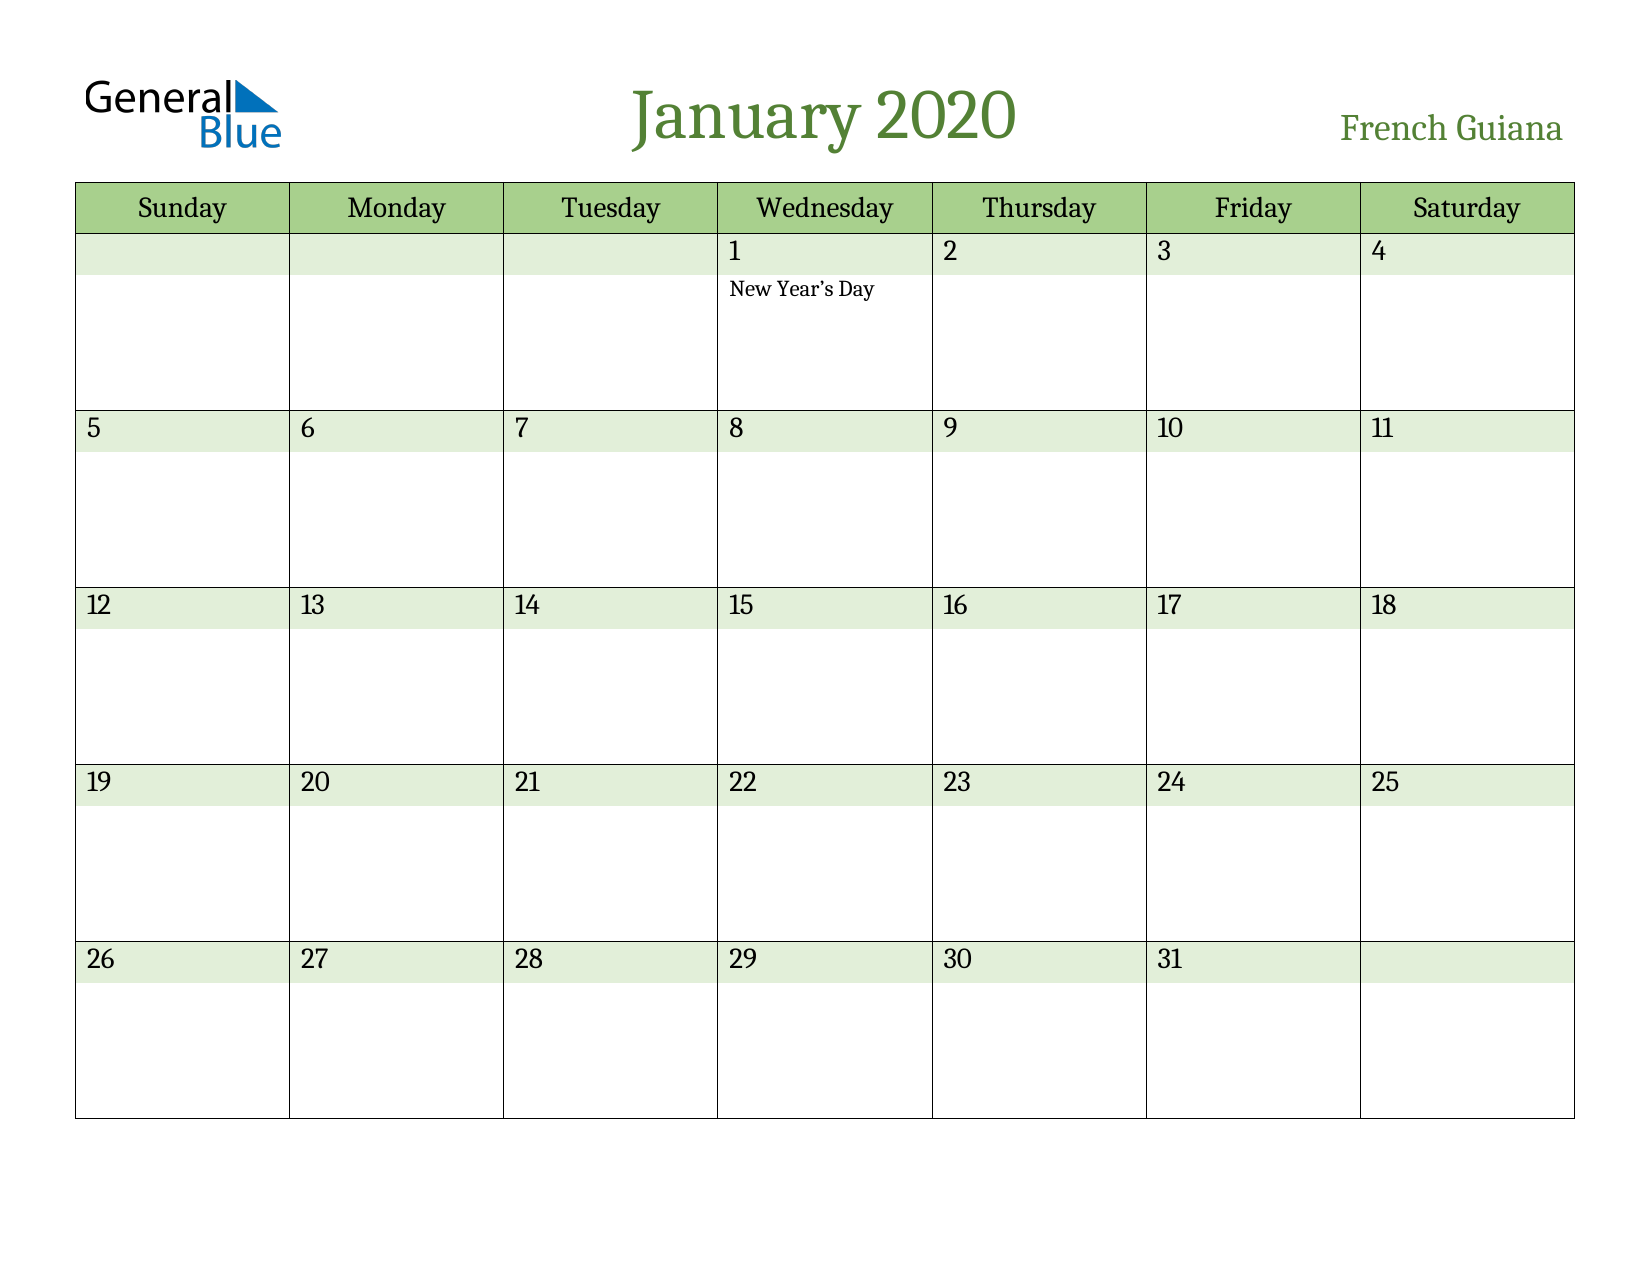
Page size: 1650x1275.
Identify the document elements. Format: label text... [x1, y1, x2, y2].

table_cell [1361, 806, 1574, 941]
table_cell 12 [76, 588, 289, 629]
table_cell Tuesday [504, 183, 717, 233]
table_cell [718, 629, 932, 764]
table_cell 22 [718, 765, 932, 806]
table_cell [718, 983, 932, 1118]
table_cell 2 [933, 234, 1146, 275]
table_cell [76, 806, 289, 941]
table_cell 1 [718, 234, 932, 275]
table_cell 5 [76, 411, 289, 452]
table_header January 2020 [504, 75, 1146, 182]
table_cell 29 [718, 942, 932, 983]
table_cell Wednesday [718, 183, 932, 233]
table_cell [933, 806, 1146, 941]
table_cell 23 [933, 765, 1146, 806]
table_cell 21 [504, 765, 717, 806]
table_cell 13 [290, 588, 503, 629]
table_cell [933, 983, 1146, 1118]
table_cell [1147, 452, 1360, 587]
table_cell [1361, 983, 1574, 1118]
table_cell [290, 234, 503, 275]
table_cell [1361, 942, 1574, 983]
table_cell [933, 629, 1146, 764]
table_cell [1361, 452, 1574, 587]
table_cell 19 [76, 765, 289, 806]
table_cell [504, 806, 717, 941]
table_cell 16 [933, 588, 1146, 629]
table_cell 7 [504, 411, 717, 452]
table_cell New Year’s Day [718, 275, 932, 410]
table_cell 26 [76, 942, 289, 983]
table_cell [76, 629, 289, 764]
table_cell 15 [718, 588, 932, 629]
table_cell 20 [290, 765, 503, 806]
table_cell [290, 983, 503, 1118]
table_cell 30 [933, 942, 1146, 983]
table_cell 31 [1147, 942, 1360, 983]
table_cell [1361, 629, 1574, 764]
picture [86, 80, 281, 148]
table_cell 18 [1361, 588, 1574, 629]
table_cell 9 [933, 411, 1146, 452]
table_cell 11 [1361, 411, 1574, 452]
table_cell [933, 275, 1146, 410]
table_cell [76, 983, 289, 1118]
table_cell [504, 234, 717, 275]
table_cell 4 [1361, 234, 1574, 275]
table_cell [504, 275, 717, 410]
table_cell [1361, 275, 1574, 410]
table_cell 24 [1147, 765, 1360, 806]
table_cell [290, 629, 503, 764]
table_cell [290, 275, 503, 410]
table_cell 10 [1147, 411, 1360, 452]
table_cell [718, 806, 932, 941]
table_cell Friday [1147, 183, 1360, 233]
table_cell [76, 275, 289, 410]
table_cell 8 [718, 411, 932, 452]
table_cell [504, 983, 717, 1118]
table_cell Sunday [76, 183, 289, 233]
table_cell [1147, 629, 1360, 764]
table_cell [1147, 806, 1360, 941]
table_cell 17 [1147, 588, 1360, 629]
table_header French Guiana [1146, 75, 1574, 182]
table_cell [1147, 275, 1360, 410]
table_cell 3 [1147, 234, 1360, 275]
table_cell Monday [290, 183, 503, 233]
table_cell 25 [1361, 765, 1574, 806]
table_cell [76, 452, 289, 587]
table_cell 28 [504, 942, 717, 983]
table_header [76, 75, 503, 182]
table_cell 14 [504, 588, 717, 629]
table_cell 27 [290, 942, 503, 983]
table_cell 6 [290, 411, 503, 452]
table_cell [504, 629, 717, 764]
table_cell [290, 452, 503, 587]
table_cell Thursday [933, 183, 1146, 233]
table_cell [1147, 983, 1360, 1118]
table_cell [933, 452, 1146, 587]
table_cell [290, 806, 503, 941]
table_cell [504, 452, 717, 587]
table_cell [718, 452, 932, 587]
table_cell [76, 234, 289, 275]
table_cell Saturday [1361, 183, 1574, 233]
